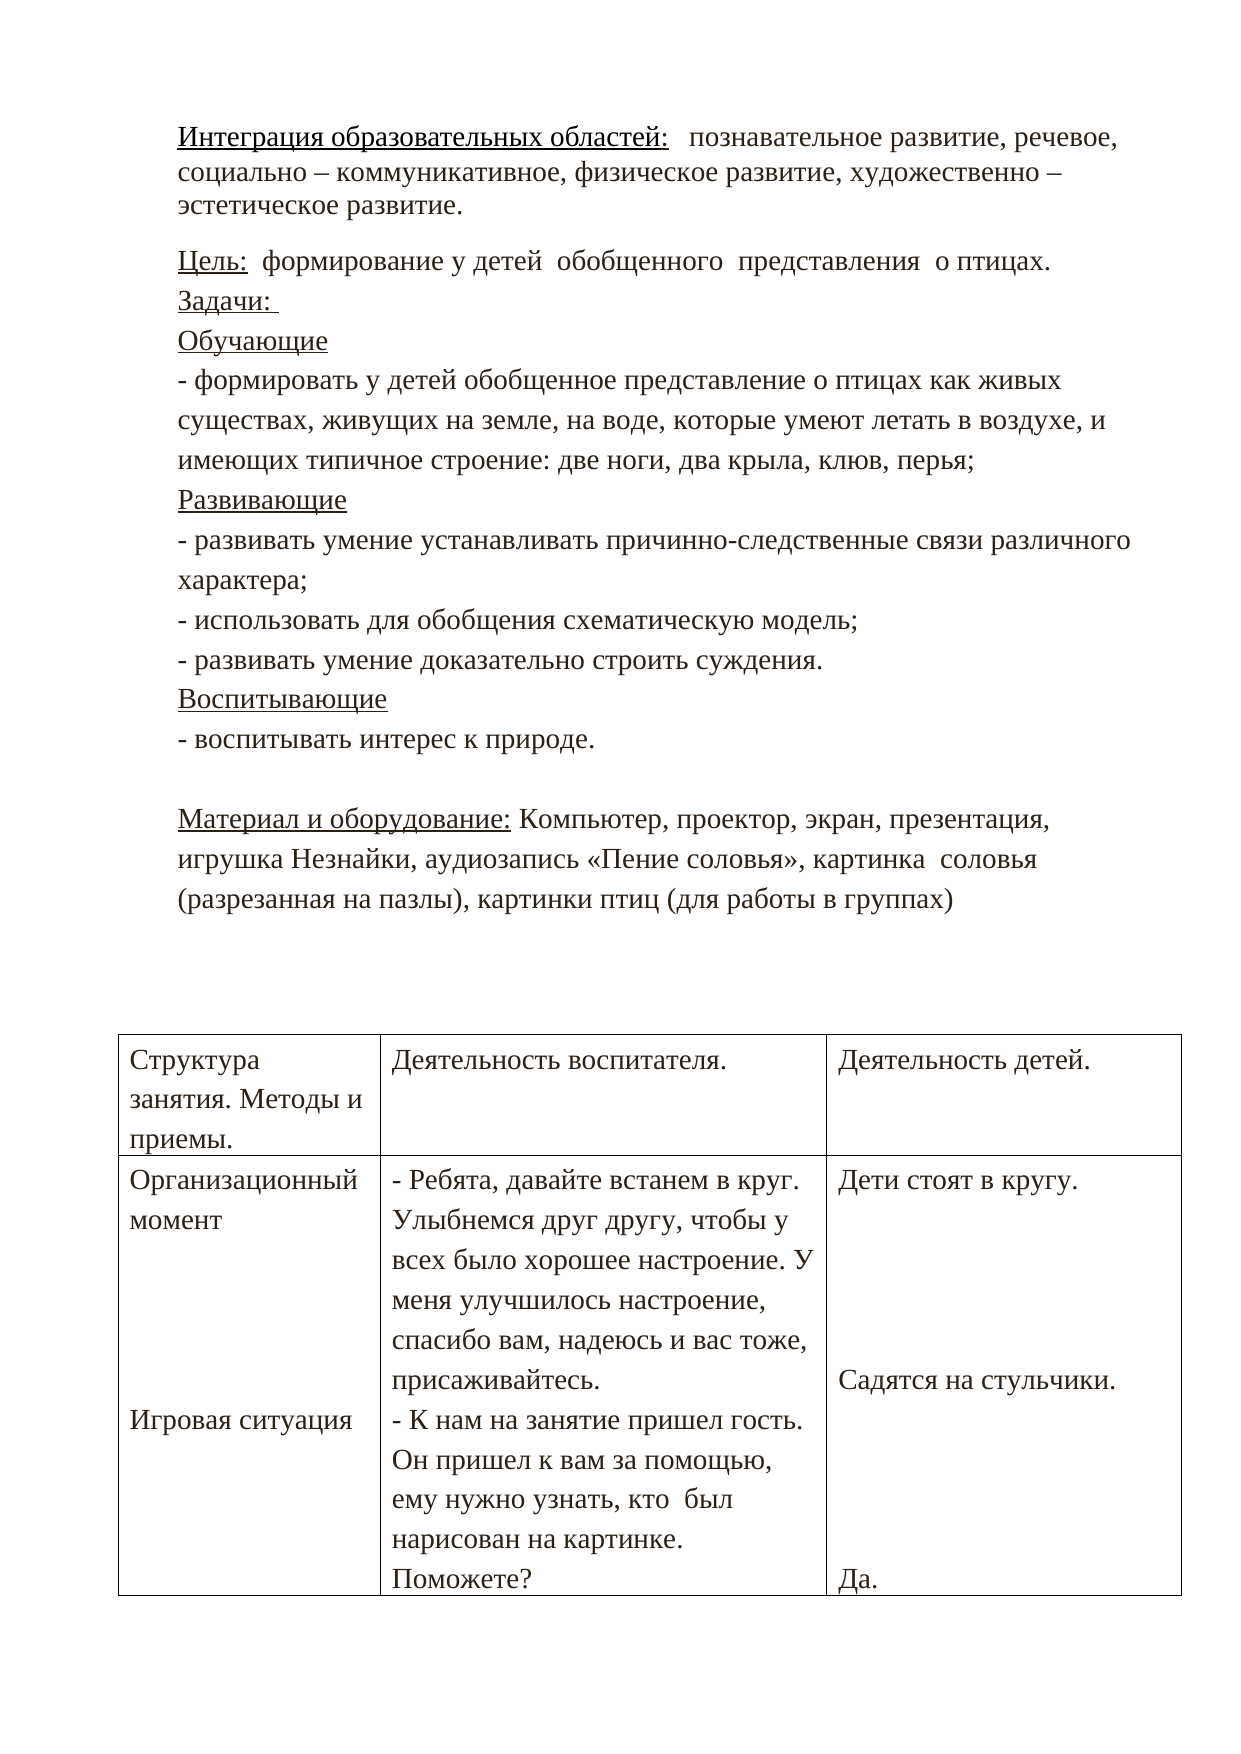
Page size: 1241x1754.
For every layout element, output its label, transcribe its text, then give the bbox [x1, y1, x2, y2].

text Воспитывающие [177, 675, 1152, 715]
text - развивать умение доказательно строить суждения. [177, 635, 1152, 675]
table_header Деятельность детей. [827, 1035, 1181, 1155]
text - формировать у детей обобщенное представление о птицах как живых существах, живущих на земле, на воде, которые умеют летать в воздухе, и имеющих типичное строение: две ноги, два крыла, клюв, перья; [177, 356, 1152, 476]
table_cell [119, 1156, 380, 1595]
text - развивать умение устанавливать причинно-следственные связи различного характера; [177, 516, 1152, 596]
text Материал и оборудование: Компьютер, проектор, экран, презентация, игрушка Незнайки, аудиозапись «Пение соловья», картинка соловья (разрезанная на пазлы), картинки птиц (для работы в группах) [177, 795, 1152, 915]
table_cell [381, 1156, 826, 1595]
text Цель: формирование у детей обобщенного представления о птицах. [177, 236, 1152, 276]
text Интеграция образовательных областей: познавательное развитие, речевое, социально – коммуникативное, физическое развитие, художественно – эстетическое развитие. [177, 118, 1152, 221]
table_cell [827, 1156, 1181, 1595]
text Задачи: [177, 276, 1152, 316]
text - воспитывать интерес к природе. [177, 715, 1152, 755]
table_header Деятельность воспитателя. [381, 1035, 826, 1155]
text - использовать для обобщения схематическую модель; [177, 596, 1152, 635]
text Развивающие [177, 476, 1152, 516]
text Обучающие [177, 316, 1152, 356]
table_header Структура занятия. Методы и приемы. [119, 1035, 380, 1155]
